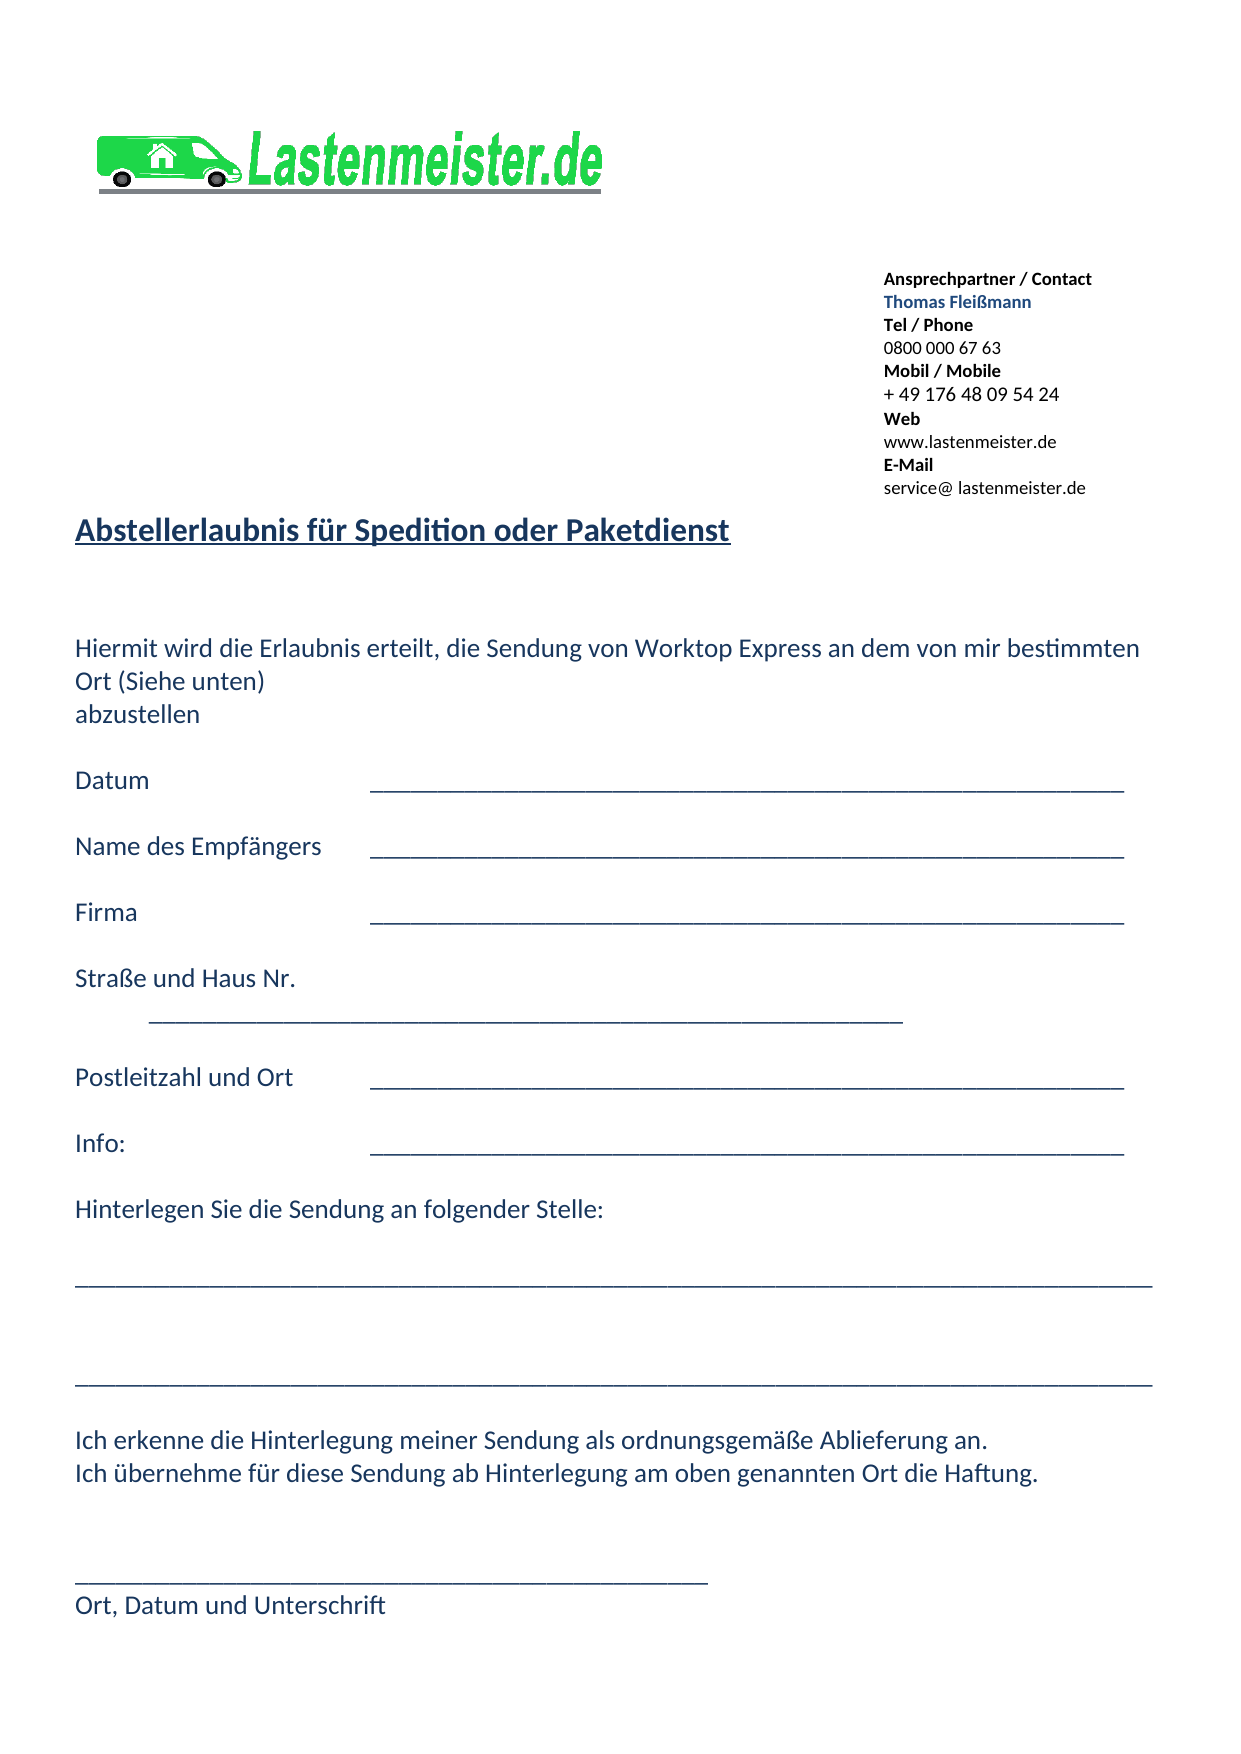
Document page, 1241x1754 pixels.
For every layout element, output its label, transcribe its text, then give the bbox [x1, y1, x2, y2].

text Abstellerlaubnis für Spedition oder Paketdienst [75, 509, 868, 549]
text Hiermit wird die Erlaubnis erteilt, die Sendung von Worktop Express an dem von mir bestimmten Ort (Siehe unten) [75, 631, 1165, 697]
text ________________________________________________________________________________ [75, 1357, 1165, 1390]
text Datum ________________________________________________________ [75, 763, 1165, 796]
text abzustellen [75, 697, 1165, 730]
text Postleitzahl und Ort ________________________________________________________ [75, 1060, 1165, 1093]
text Hinterlegen Sie die Sendung an folgender Stelle: [75, 1192, 1165, 1225]
text Firma ________________________________________________________ [75, 895, 1165, 928]
text Ich übernehme für diese Sendung ab Hinterlegung am oben genannten Ort die Haftung. [75, 1456, 1165, 1489]
text Ich erkenne die Hinterlegung meiner Sendung als ordnungsgemäße Ablieferung an. [75, 1423, 1165, 1456]
text Ort, Datum und Unterschrift [75, 1588, 1165, 1621]
text Straße und Haus Nr. ________________________________________________________ [75, 961, 1165, 1027]
text ________________________________________________________________________________ [75, 1258, 1165, 1291]
text Info: ________________________________________________________ [75, 1126, 1165, 1159]
picture [75, 15, 613, 267]
text Name des Empfängers ________________________________________________________ [75, 829, 1165, 862]
text _______________________________________________ [75, 1555, 1165, 1588]
